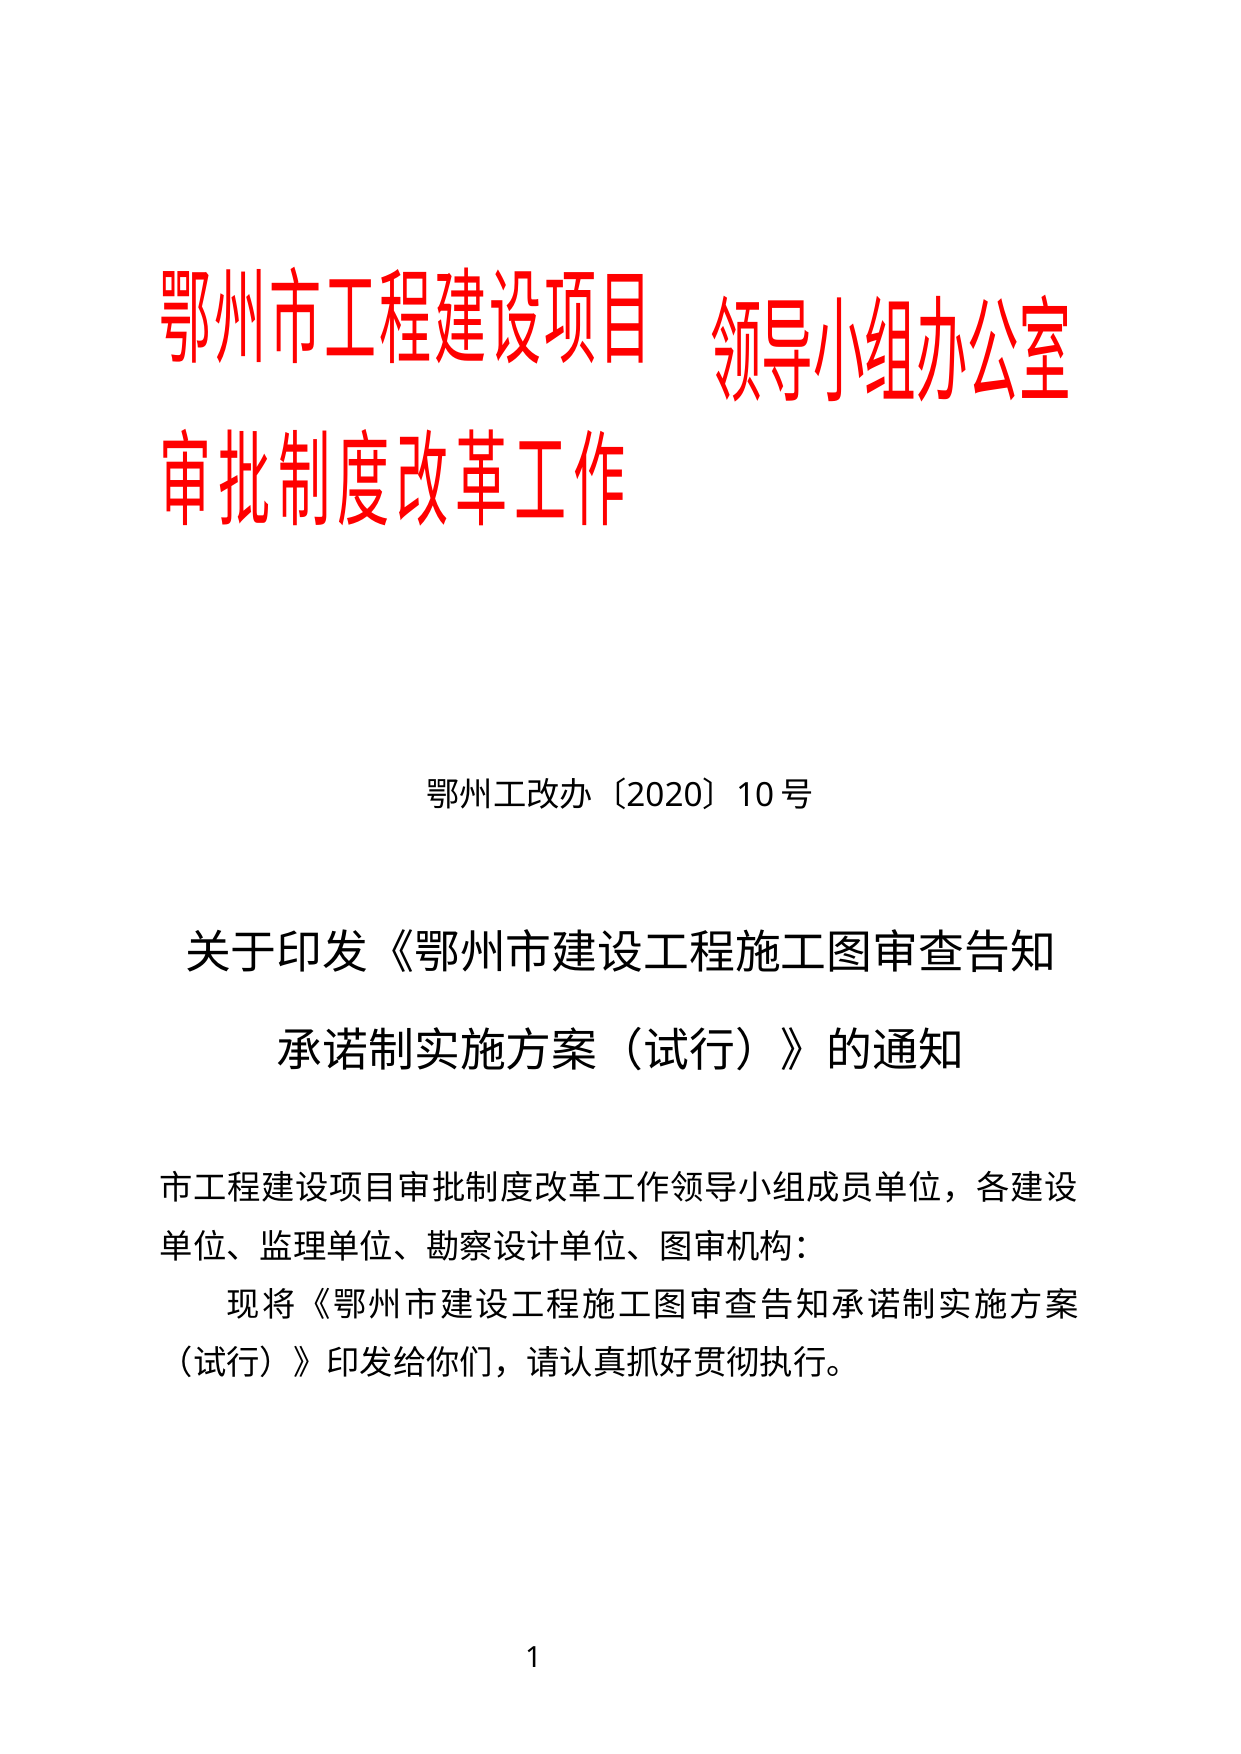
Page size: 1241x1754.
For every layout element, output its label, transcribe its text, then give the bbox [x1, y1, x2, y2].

text 承诺制实施方案（试行）》的通知 [159, 997, 1081, 1095]
text 鄂州工改办〔2020〕10号 [159, 760, 1081, 825]
text 关于印发《鄂州市建设工程施工图审查告知 [159, 900, 1081, 997]
text 市工程建设项目审批制度改革工作领导小组成员单位，各建设单位、监理单位、勘察设计单位、图审机构： [159, 1153, 1081, 1270]
text 审批制度改革工作 [159, 391, 1081, 553]
text 鄂州市工程建设项目 [159, 228, 1081, 391]
text 现将《鄂州市建设工程施工图审查告知承诺制实施方案（试行）》印发给你们，请认真抓好贯彻执行。 [159, 1270, 1081, 1386]
